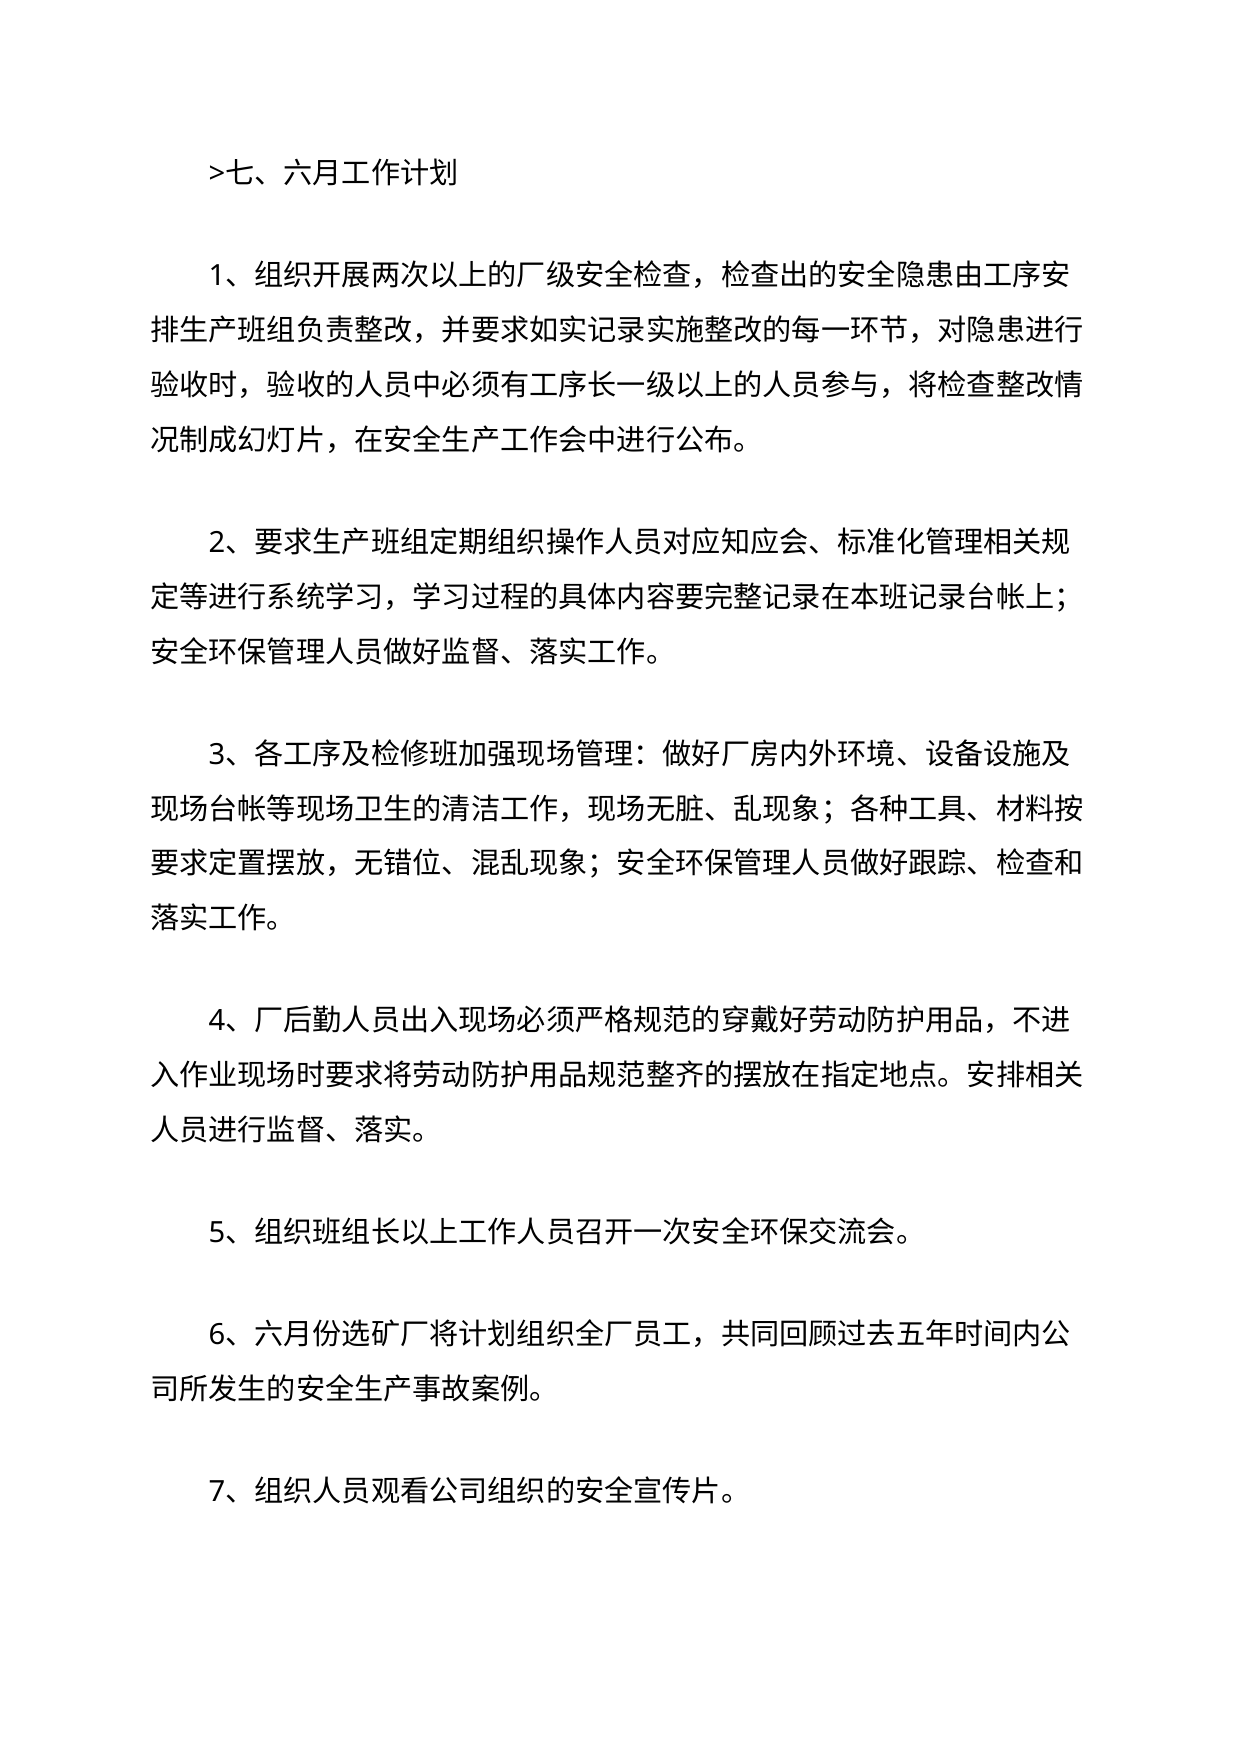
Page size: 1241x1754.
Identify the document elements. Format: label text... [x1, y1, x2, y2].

text 4、厂后勤人员出入现场必须严格规范的穿戴好劳动防护用品，不进入作业现场时要求将劳动防护用品规范整齐的摆放在指定地点。安排相关人员进行监督、落实。 [150, 997, 1090, 1149]
text >七、六月工作计划 [150, 150, 1090, 192]
text 6、六月份选矿厂将计划组织全厂员工，共同回顾过去五年时间内公司所发生的安全生产事故案例。 [150, 1310, 1090, 1408]
text 7、组织人员观看公司组织的安全宣传片。 [150, 1467, 1090, 1509]
text 3、各工序及检修班加强现场管理：做好厂房内外环境、设备设施及现场台帐等现场卫生的清洁工作，现场无脏、乱现象；各种工具、材料按要求定置摆放，无错位、混乱现象；安全环保管理人员做好跟踪、检查和落实工作。 [150, 730, 1090, 937]
text 1、组织开展两次以上的厂级安全检查，检查出的安全隐患由工序安排生产班组负责整改，并要求如实记录实施整改的每一环节，对隐患进行验收时，验收的人员中必须有工序长一级以上的人员参与，将检查整改情况制成幻灯片，在安全生产工作会中进行公布。 [150, 252, 1090, 459]
text 2、要求生产班组定期组织操作人员对应知应会、标准化管理相关规定等进行系统学习，学习过程的具体内容要完整记录在本班记录台帐上；安全环保管理人员做好监督、落实工作。 [150, 518, 1090, 671]
text 5、组织班组长以上工作人员召开一次安全环保交流会。 [150, 1208, 1090, 1251]
